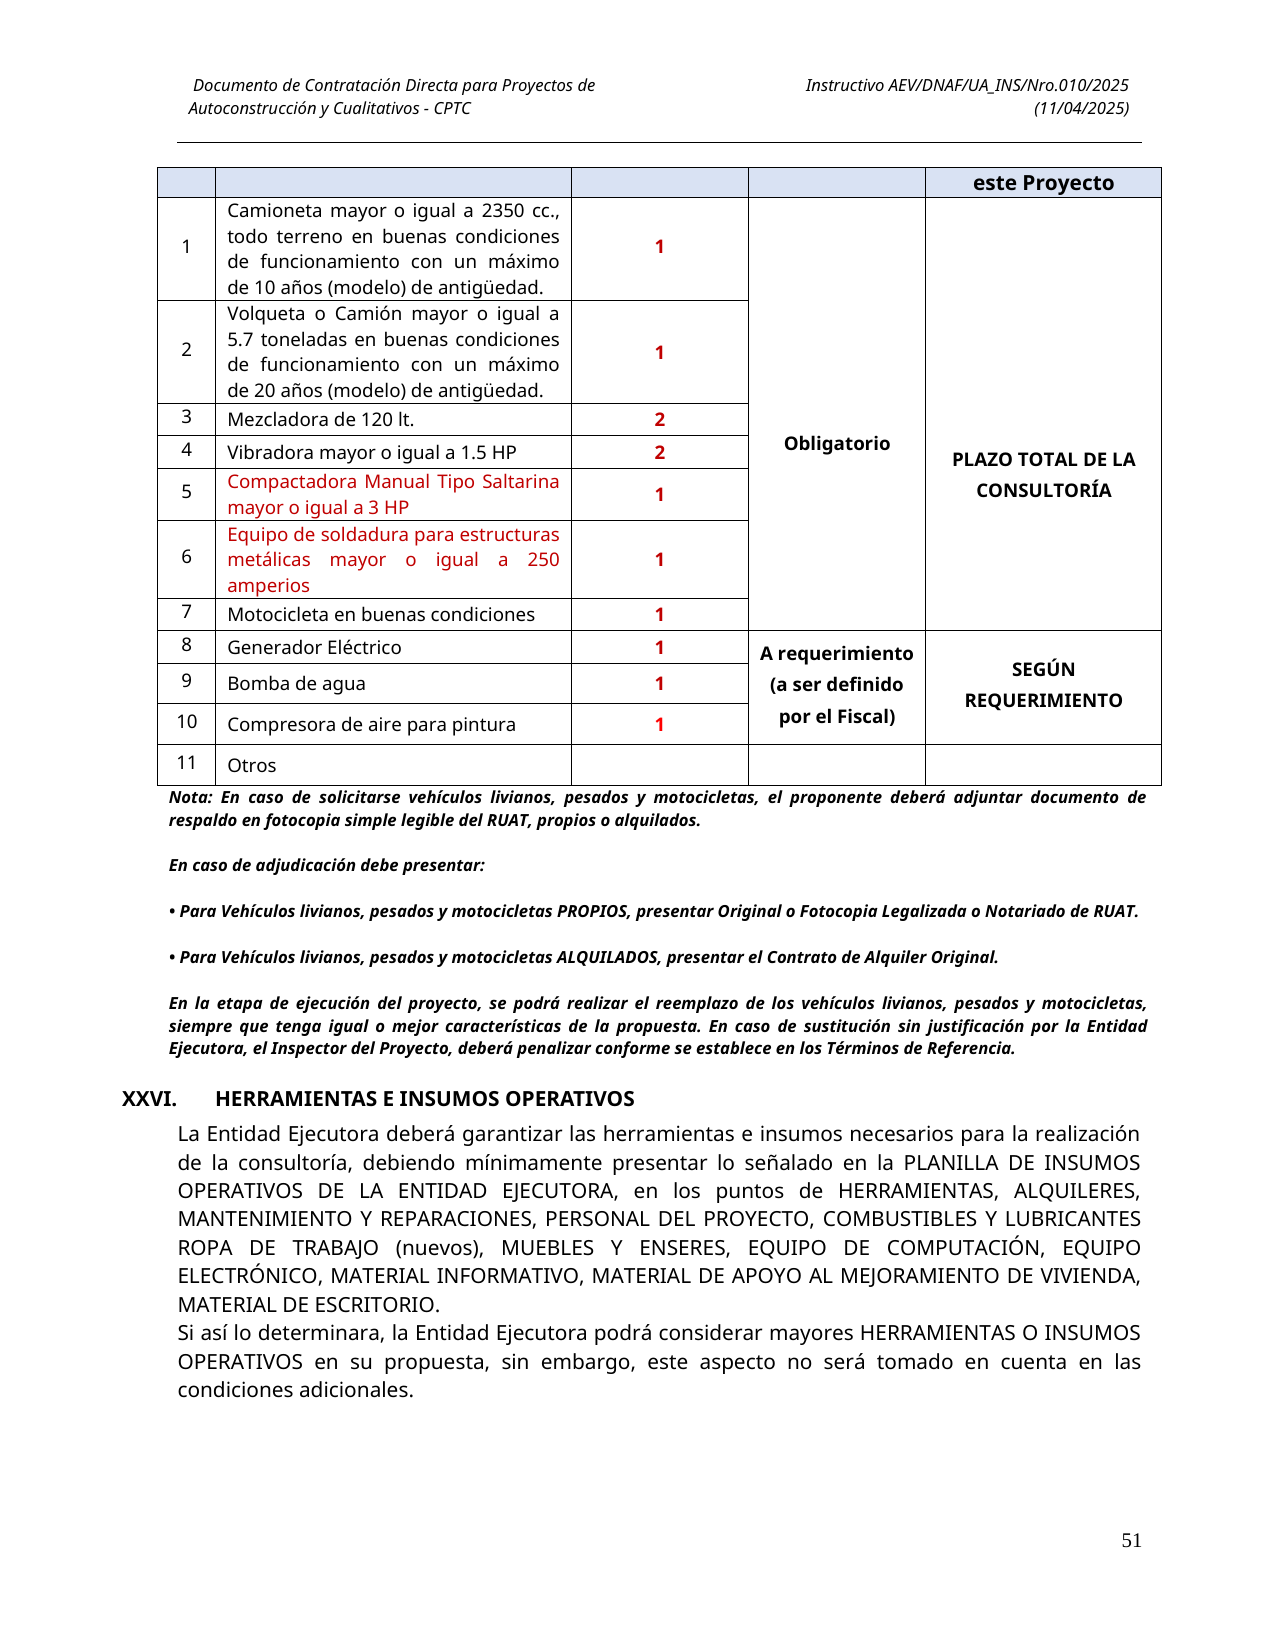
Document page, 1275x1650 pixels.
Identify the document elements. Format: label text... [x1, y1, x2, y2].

table_cell 1 [572, 664, 748, 703]
table_cell 2 [158, 301, 215, 403]
table_header Nº [158, 168, 215, 197]
text La Entidad Ejecutora deberá garantizar las herramientas e insumos necesarios para la realización de la consultoría, debiendo mínimamente presentar lo señalado en la PLANILLA DE INSUMOS OPERATIVOS DE LA ENTIDAD EJECUTORA, en los puntos de HERRAMIENTAS, ALQUILERES, MANTENIMIENTO Y REPARACIONES, PERSONAL DEL PROYECTO, COMBUSTIBLES Y LUBRICANTES ROPA DE TRABAJO (nuevos), MUEBLES Y ENSERES, EQUIPO DE COMPUTACIÓN, EQUIPO ELECTRÓNICO, MATERIAL INFORMATIVO, MATERIAL DE APOYO AL MEJORAMIENTO DE VIVIENDA, MATERIAL DE ESCRITORIO. [177, 1119, 1142, 1318]
table_cell 5 [158, 469, 215, 520]
table_cell 6 [158, 521, 215, 597]
table_header CANTIDAD [572, 168, 748, 197]
table_cell 9 [158, 664, 215, 703]
table_cell [572, 745, 748, 785]
table_cell A requerimiento (a ser definido por el Fiscal) [749, 631, 925, 744]
list HERRAMIENTAS E INSUMOS OPERATIVOS [177, 1084, 1142, 1113]
text Si así lo determinara, la Entidad Ejecutora podrá considerar mayores HERRAMIENTAS O INSUMOS OPERATIVOS en su propuesta, sin embargo, este aspecto no será tomado en cuenta en las condiciones adicionales. [177, 1318, 1142, 1404]
table_cell 8 [158, 631, 215, 662]
table_cell Motocicleta en buenas condiciones [216, 599, 571, 630]
table_cell SEGÚN REQUERIMIENTO [926, 631, 1161, 744]
table_cell 10 [158, 704, 215, 744]
table_cell Mezcladora de 120 lt. [216, 404, 571, 435]
table_cell 1 [572, 198, 748, 300]
table_cell 2 [572, 404, 748, 435]
table_cell 3 [158, 404, 215, 435]
table_cell 4 [158, 436, 215, 468]
table_cell Nota: En caso de solicitarse vehículos livianos, pesados y motocicletas, el proponente deberá adjuntar documento de respaldo en fotocopia simple legible del RUAT, propios o alquilados. En caso de adjudicación debe presentar: • Para Vehículos livianos, pesados y motocicletas PROPIOS, presentar Original o Fotocopia Legalizada o Notariado de RUAT. • Para Vehículos livianos, pesados y motocicletas ALQUILADOS, presentar el Contrato de Alquiler Original. En la etapa de ejecución del proyecto, se podrá realizar el reemplazo de los vehículos livianos, pesados y motocicletas, siempre que tenga igual o mejor características de la propuesta. En caso de sustitución sin justificación por la Entidad Ejecutora, el Inspector del Proyecto, deberá penalizar conforme se establece en los Términos de Referencia. [158, 786, 1162, 1059]
table_cell 1 [572, 704, 748, 744]
table_cell [749, 745, 925, 785]
table_cell Otros [216, 745, 571, 785]
table_cell [926, 745, 1161, 785]
table_cell Volqueta o Camión mayor o igual a 5.7 toneladas en buenas condiciones de funcionamiento con un máximo de 20 años (modelo) de antigüedad. [216, 301, 571, 403]
table_cell Compresora de aire para pintura [216, 704, 571, 744]
table_cell Vibradora mayor o igual a 1.5 HP [216, 436, 571, 468]
table_header PERTINENCIA [749, 168, 925, 197]
table_cell Generador Eléctrico [216, 631, 571, 662]
table_cell 2 [572, 436, 748, 468]
table_cell Camioneta mayor o igual a 2350 cc., todo terreno en buenas condiciones de funcionamiento con un máximo de 10 años (modelo) de antigüedad. [216, 198, 571, 300]
table_cell 11 [158, 745, 215, 785]
table_cell Equipo de soldadura para estructuras metálicas mayor o igual a 250 amperios [216, 521, 571, 597]
table_cell Bomba de agua [216, 664, 571, 703]
table_cell 1 [572, 301, 748, 403]
table_header TIPO [216, 168, 571, 197]
table_cell PLAZO TOTAL DE LA CONSULTORÍA [926, 198, 1161, 630]
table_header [926, 168, 1161, 197]
table_cell Compactadora Manual Tipo Saltarina mayor o igual a 3 HP [216, 469, 571, 520]
table_cell 1 [572, 631, 748, 662]
table_cell 1 [572, 521, 748, 597]
table_cell 7 [158, 599, 215, 630]
table_cell Obligatorio [749, 198, 925, 630]
table_cell 1 [572, 469, 748, 520]
table_cell 1 [572, 599, 748, 630]
table_cell 1 [158, 198, 215, 300]
